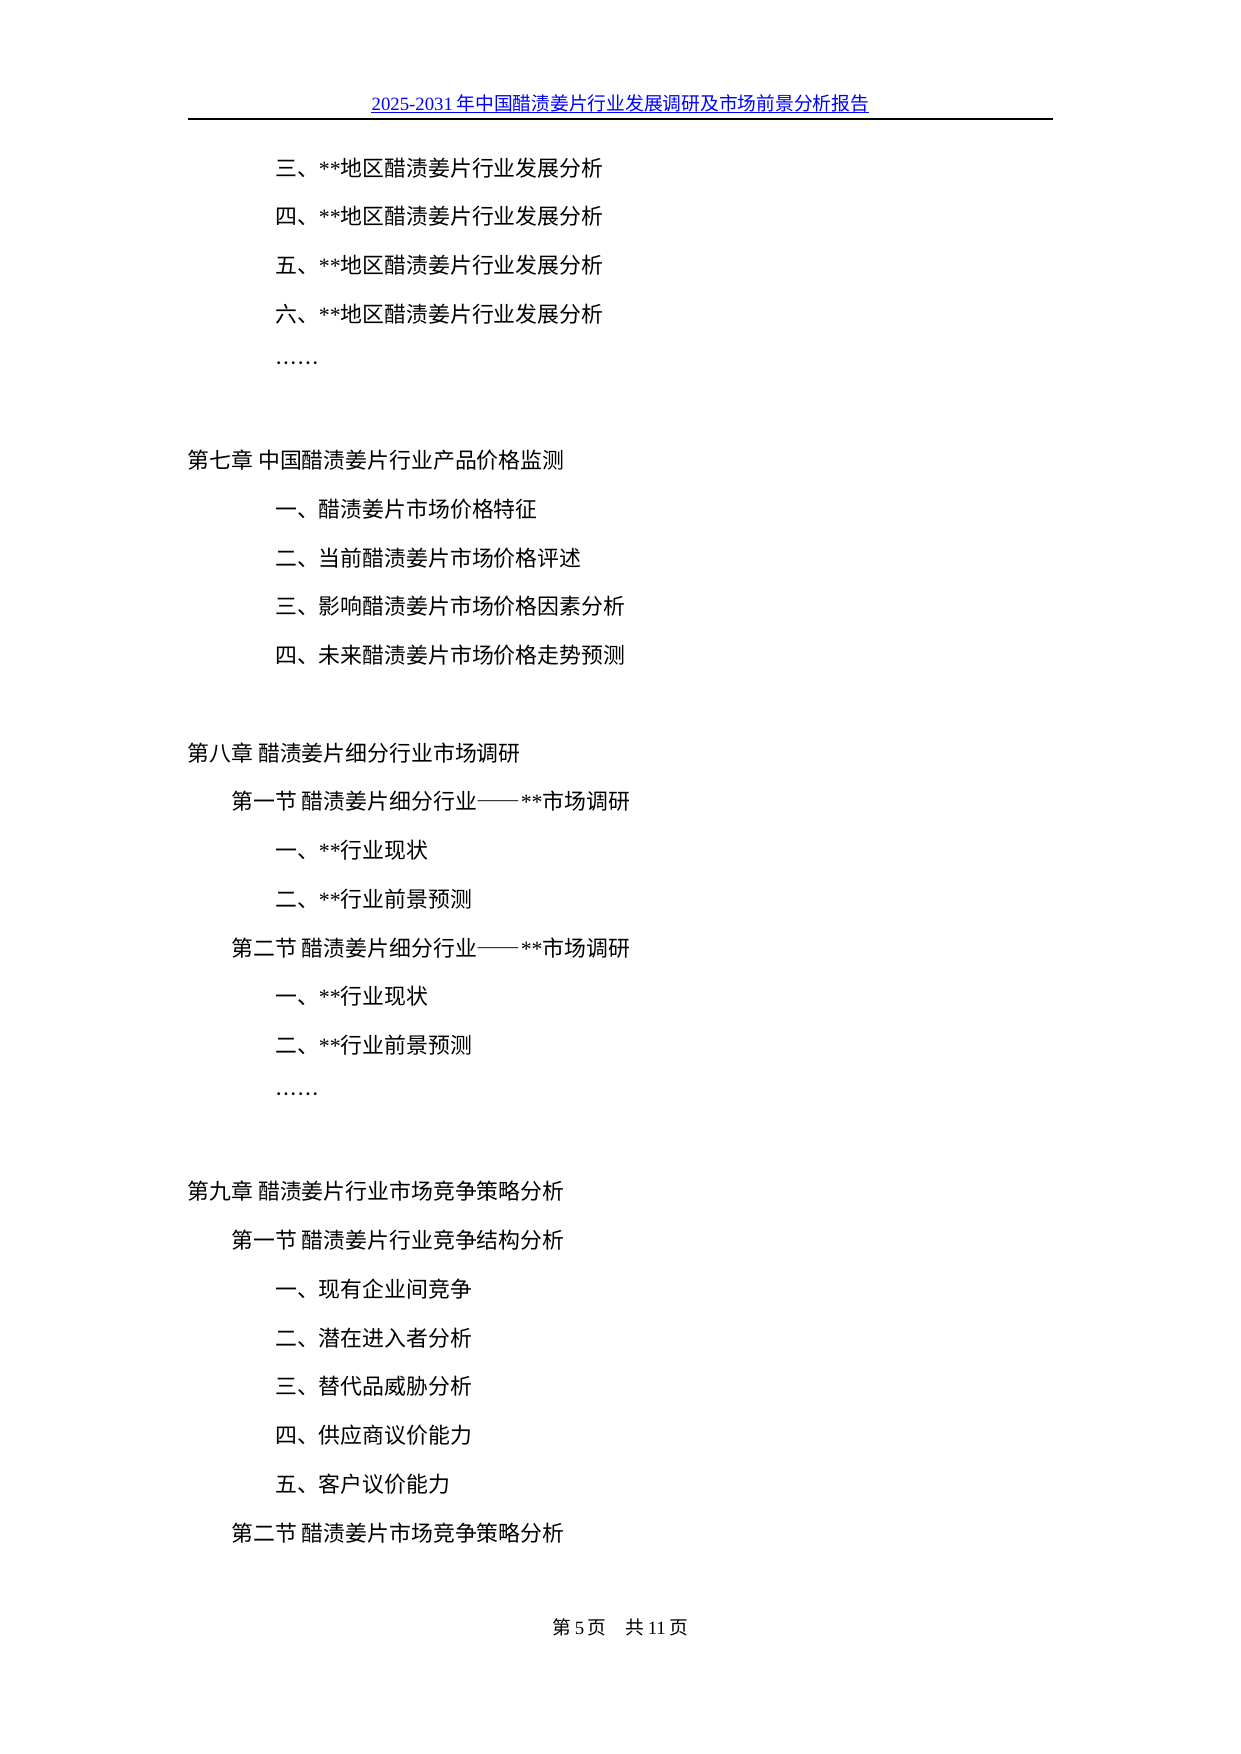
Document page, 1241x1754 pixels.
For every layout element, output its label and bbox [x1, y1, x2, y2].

text [187, 150, 1053, 1548]
